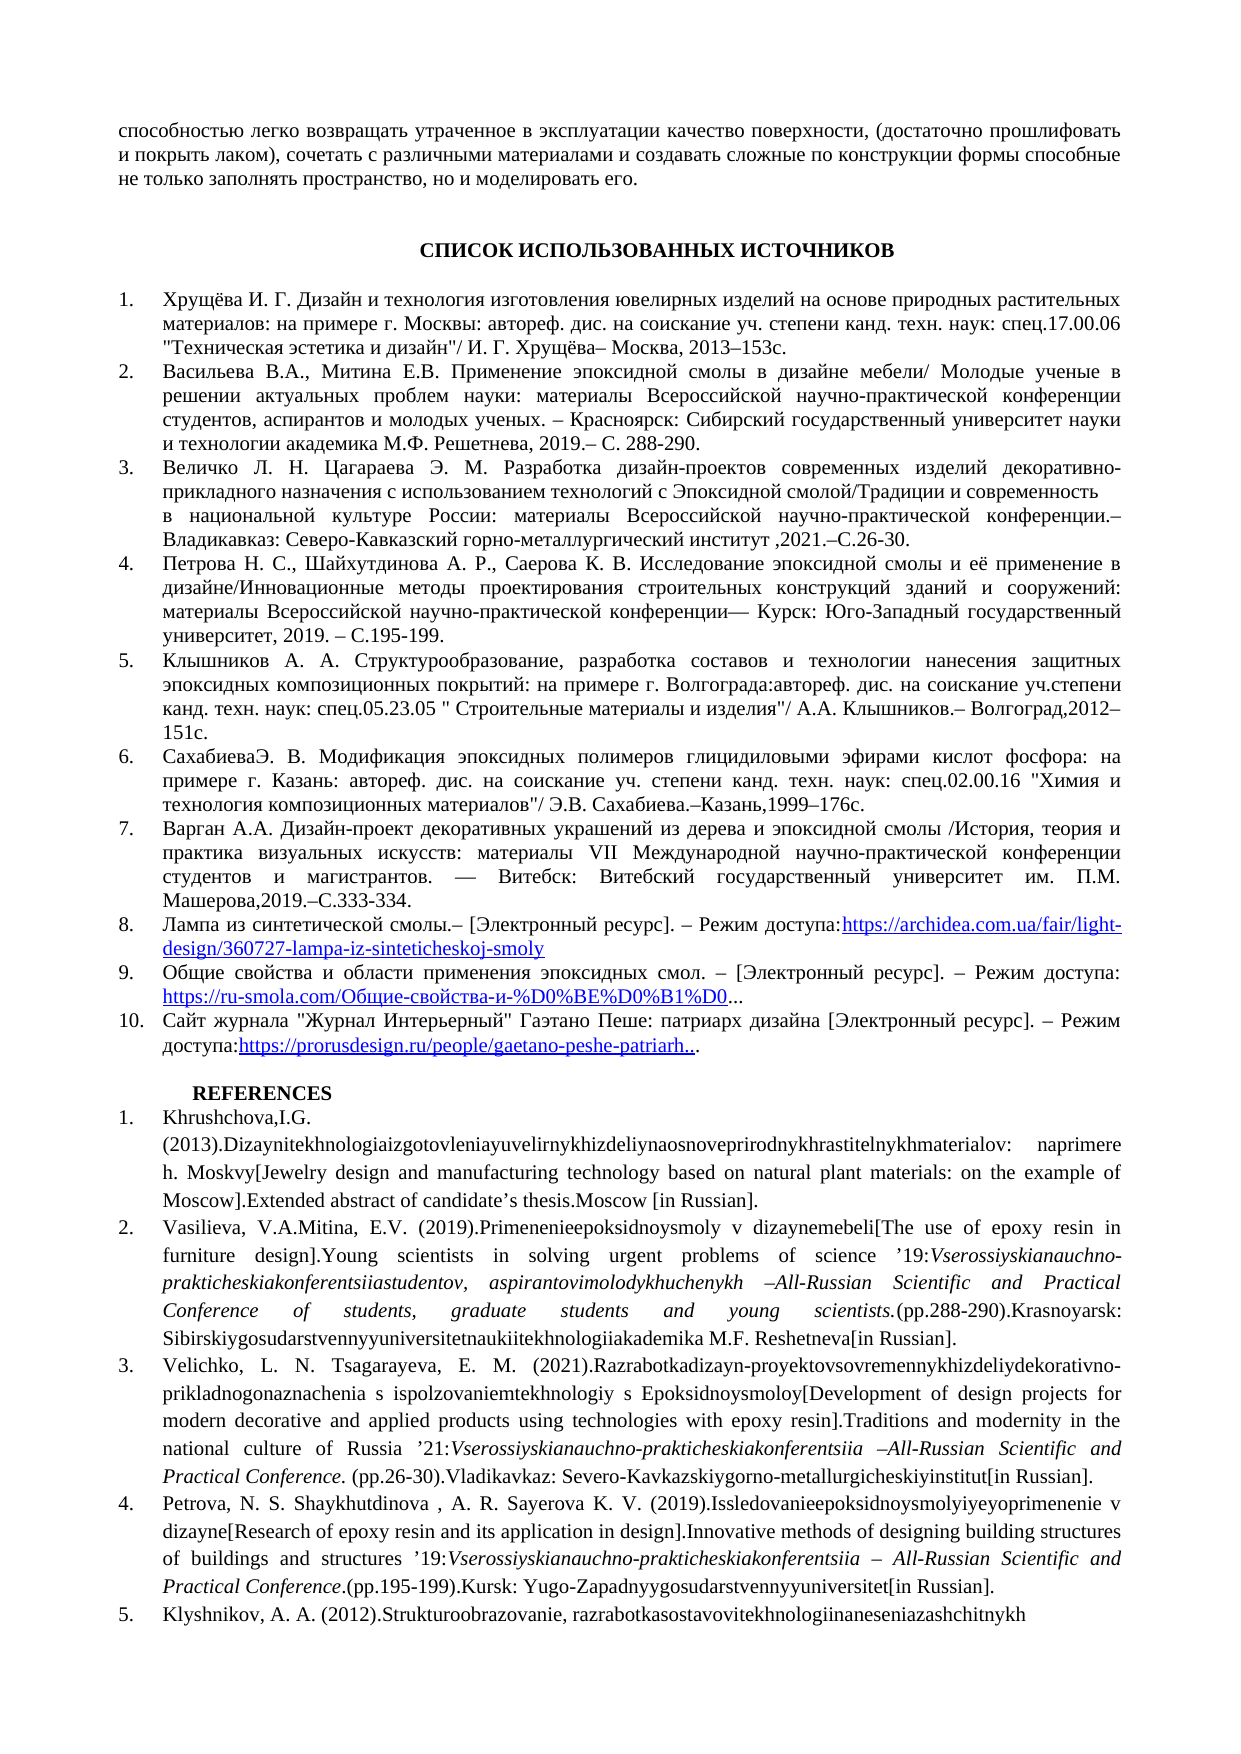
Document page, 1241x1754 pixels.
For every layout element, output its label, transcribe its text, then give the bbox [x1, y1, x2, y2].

list Общие свойства и области применения эпоксидных смол. – [Электронный ресурс]. – Режим доступа: https://ru-smola.com/Общие-свойства-и-%D0%BE%D0%B1%D0... [118, 960, 1122, 1008]
list Khrushchova,I.G.(2013).Dizaynitekhnologiaizgotovleniayuvelirnykhizdeliynaosnoveprirodnykhrastitelnykhmaterialov: naprimere h. Moskvy[Jewelry design and manufacturing technology based on natural plant materials: on the example of Moscow].Extended abstract of candidate’s thesis.Moscow [in Russian]. [118, 1105, 1122, 1212]
list Velichko, L. N. Tsagarayeva, E. M. (2021).Razrabotkadizayn-proyektovsovremennykhizdeliydekorativno-prikladnogonaznachenia s ispolzovaniemtekhnologiy s Epoksidnoysmoloy[Development of design projects for modern decorative and applied products using technologies with epoxy resin].Traditions and modernity in the national culture of Russia ’21:Vserossiyskianauchno-prakticheskiakonferentsiia –All-Russian Scientific and Practical Conference. (pp.26-30).Vladikavkaz: Severo-Kavkazskiygorno-metallurgicheskiyinstitut[in Russian]. [118, 1353, 1122, 1488]
list Варган А.А. Дизайн-проект декоративных украшений из дерева и эпоксидной смолы /История, теория и практика визуальных искусств: материалы VII Международной научно-практической конференции студентов и магистрантов. — Витебск: Витебский государственный университет им. П.М. Машерова,2019.–С.333-334. [118, 816, 1122, 912]
list Хрущёва И. Г. Дизайн и технология изготовления ювелирных изделий на основе природных растительных материалов: на примере г. Москвы: автореф. дис. на соискание уч. степени канд. техн. наук: спец.17.00.06 "Техническая эстетика и дизайн"/ И. Г. Хрущёва– Москва, 2013–153с. [118, 287, 1122, 359]
text REFERENCES [118, 1081, 1122, 1105]
text СПИСОК ИСПОЛЬЗОВАННЫХ ИСТОЧНИКОВ [118, 238, 1122, 262]
list Petrova, N. S. Shaykhutdinova , A. R. Sayerova K. V. (2019).Issledovanieepoksidnoysmolyiyeyoprimenenie v dizayne[Research of epoxy resin and its application in design].Innovative methods of designing building structures of buildings and structures ’19:Vserossiyskianauchno-prakticheskiakonferentsiia – All-Russian Scientific and Practical Conference.(pp.195-199).Kursk: Yugo-Zapadnyygosudarstvennyyuniversitet[in Russian]. [118, 1491, 1122, 1598]
list Vasilieva, V.A.Mitina, E.V. (2019).Primenenieepoksidnoysmoly v dizaynemebeli[The use of epoxy resin in furniture design].Young scientists in solving urgent problems of science ’19:Vserossiyskianauchno-prakticheskiakonferentsiiastudentov, aspirantovimolodykhuchenykh –All-Russian Scientific and Practical Conference of students, graduate students and young scientists.(pp.288-290).Krasnoyarsk: Sibirskiygosudarstvennyyuniversitetnaukiitekhnologiiakademika M.F. Reshetneva[in Russian]. [118, 1215, 1122, 1349]
list Сайт журнала "Журнал Интерьерный" Гаэтано Пеше: патриарх дизайна [Электронный ресурс]. – Режим доступа:https://prorusdesign.ru/people/gaetano-peshe-patriarh... [118, 1008, 1122, 1057]
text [118, 118, 1122, 190]
list Васильева В.А., Митина Е.В. Применение эпоксидной смолы в дизайне мебели/ Молодые ученые в решении актуальных проблем науки: материалы Всероссийской научно-практической конференции студентов, аспирантов и молодых ученых. – Красноярск: Сибирский государственный университет науки и технологии академика М.Ф. Решетнева, 2019.– С. 288-290. [118, 359, 1122, 455]
list Величко Л. Н. Цагараева Э. М. Разработка дизайн-проектов современных изделий декоративно-прикладного назначения с использованием технологий с Эпоксидной смолой/Традиции и современность [118, 455, 1122, 503]
list в национальной культуре России: материалы Всероссийской научно-практической конференции.–Владикавказ: Северо-Кавказский горно-металлургический институт ,2021.–С.26-30. [162, 503, 1122, 551]
list Петрова Н. С., Шайхутдинова А. Р., Саерова К. В. Исследование эпоксидной смолы и её применение в дизайне/Инновационные методы проектирования строительных конструкций зданий и сооружений: материалы Всероссийской научно-практической конференции— Курск: Юго-Западный государственный университет, 2019. – С.195-199. [118, 551, 1122, 647]
list Klyshnikov, A. A. (2012).Strukturoobrazovanie, razrabotkasostavovitekhnologiinaneseniazashchitnykh [118, 1602, 1122, 1626]
list СахабиеваЭ. В. Модификация эпоксидных полимеров глицидиловыми эфирами кислот фосфора: на примере г. Казань: автореф. дис. на соискание уч. степени канд. техн. наук: спец.02.00.16 "Химия и технология композиционных материалов"/ Э.В. Сахабиева.–Казань,1999–176с. [118, 744, 1122, 816]
list Лампа из синтетической смолы.– [Электронный ресурс]. – Режим доступа:https://archidea.com.ua/fair/light-design/360727-lampa-iz-sinteticheskoj-smoly [118, 912, 1122, 960]
list Клышников А. А. Структурообразование, разработка составов и технологии нанесения защитных эпоксидных композиционных покрытий: на примере г. Волгограда:автореф. дис. на соискание уч.степени канд. техн. наук: спец.05.23.05 " Строительные материалы и изделия"/ А.А. Клышников.– Волгоград,2012–151с. [118, 647, 1122, 744]
